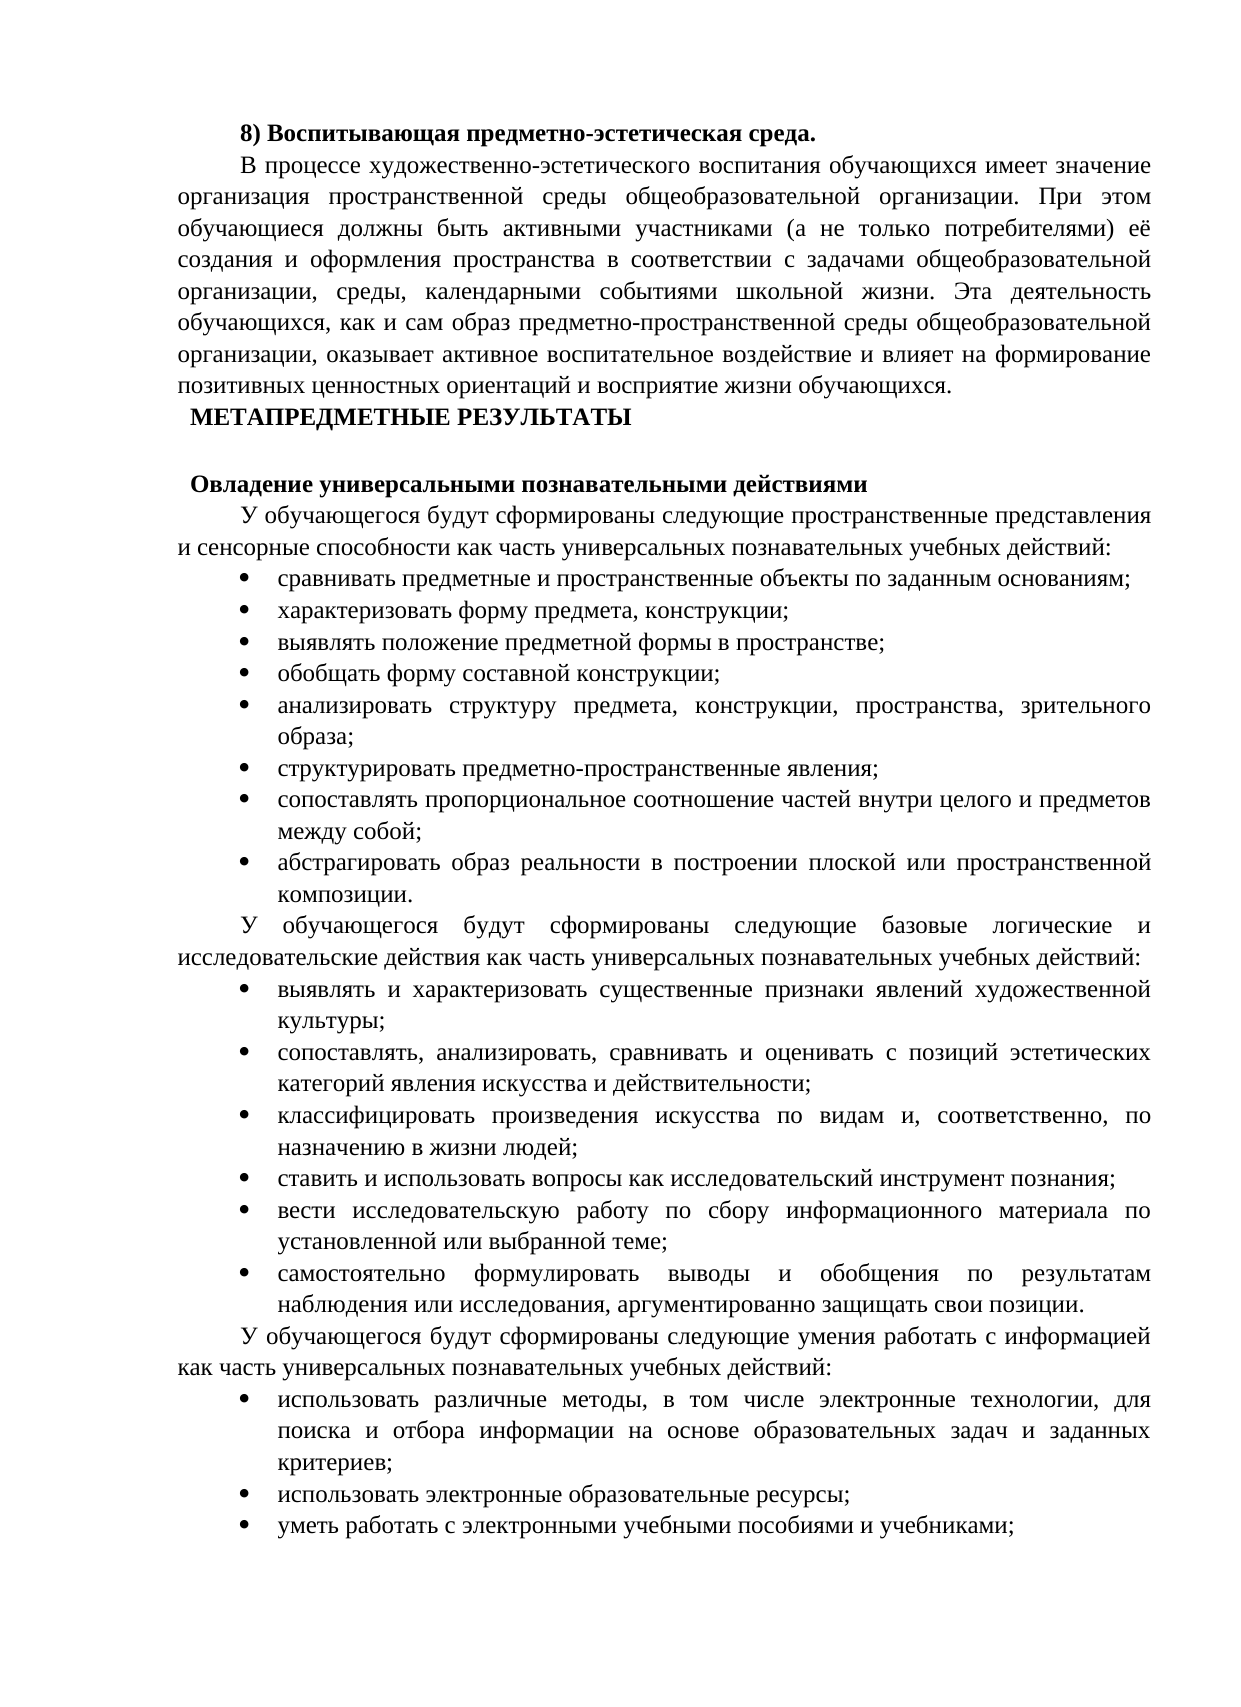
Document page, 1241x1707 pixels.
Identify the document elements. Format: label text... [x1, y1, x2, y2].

text 8) Воспитывающая предметно-эстетическая среда. [177, 118, 1152, 147]
list уметь работать с электронными учебными пособиями и учебниками; [240, 1510, 1152, 1539]
list выявлять и характеризовать существенные признаки явлений художественной культуры; [240, 974, 1152, 1034]
list классифицировать произведения искусства по видам и, соответственно, по назначению в жизни людей; [240, 1100, 1152, 1160]
list использовать различные методы, в том числе электронные технологии, для поиска и отбора информации на основе образовательных задач и заданных критериев; [240, 1384, 1152, 1476]
list самостоятельно формулировать выводы и обобщения по результатам наблюдения или исследования, аргументированно защищать свои позиции. [240, 1258, 1152, 1318]
list структурировать предметно-пространственные явления; [240, 753, 1152, 782]
list ставить и использовать вопросы как исследовательский инструмент познания; [240, 1163, 1152, 1192]
text Овладение универсальными познавательными действиями [190, 469, 1152, 497]
list сопоставлять, анализировать, сравнивать и оценивать с позиций эстетических категорий явления искусства и действительности; [240, 1037, 1152, 1097]
list обобщать форму составной конструкции; [240, 658, 1152, 687]
list сравнивать предметные и пространственные объекты по заданным основаниям; [240, 563, 1152, 592]
text МЕТАПРЕДМЕТНЫЕ РЕЗУЛЬТАТЫ [190, 402, 1152, 431]
list абстрагировать образ реальности в построении плоской или пространственной композиции. [240, 847, 1152, 908]
list анализировать структуру предмета, конструкции, пространства, зрительного образа; [240, 690, 1152, 750]
list сопоставлять пропорциональное соотношение частей внутри целого и предметов между собой; [240, 784, 1152, 845]
text У обучающегося будут сформированы следующие умения работать с информацией как часть универсальных познавательных учебных действий: [177, 1321, 1152, 1381]
list использовать электронные образовательные ресурсы; [240, 1479, 1152, 1507]
list выявлять положение предметной формы в пространстве; [240, 627, 1152, 655]
text У обучающегося будут сформированы следующие базовые логические и исследовательские действия как часть универсальных познавательных учебных действий: [177, 911, 1152, 971]
list характеризовать форму предмета, конструкции; [240, 595, 1152, 624]
list вести исследовательскую работу по сбору информационного материала по установленной или выбранной теме; [240, 1195, 1152, 1255]
text У обучающегося будут сформированы следующие пространственные представления и сенсорные способности как часть универсальных познавательных учебных действий: [177, 500, 1152, 561]
text В процессе художественно-эстетического воспитания обучающихся имеет значение организация пространственной среды общеобразовательной организации. При этом обучающиеся должны быть активными участниками (а не только потребителями) её создания и оформления пространства в соответствии с задачами общеобразовательной организации, среды, календарными событиями школьной жизни. Эта деятельность обучающихся, как и сам образ предметно-пространственной среды общеобразовательной организации, оказывает активное воспитательное воздействие и влияет на формирование позитивных ценностных ориентаций и восприятие жизни обучающихся. [177, 150, 1152, 399]
